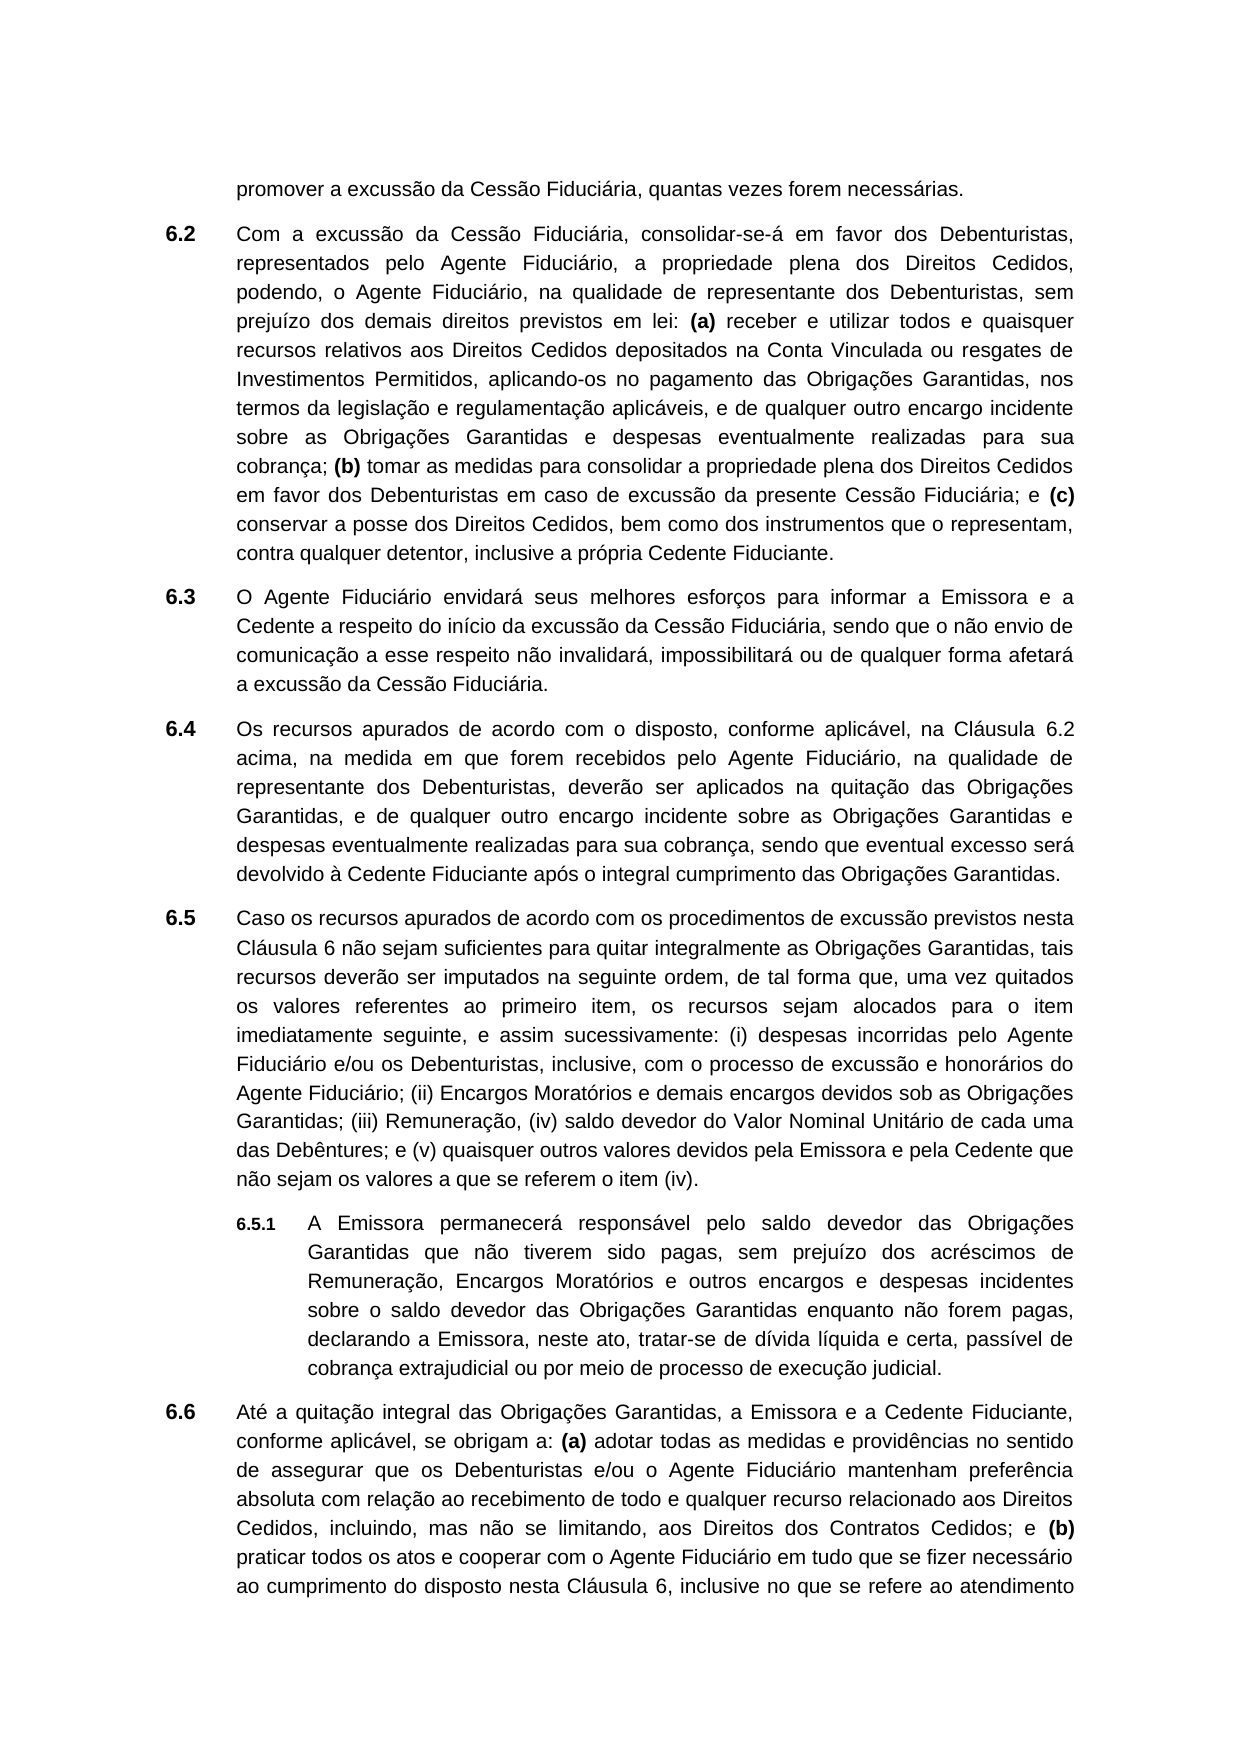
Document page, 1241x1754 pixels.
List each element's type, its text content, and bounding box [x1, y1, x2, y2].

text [165, 177, 1075, 201]
text Os recursos apurados de acordo com o disposto, conforme aplicável, na Cláusula 6.2 acima, na medida em que forem recebidos pelo Agente Fiduciário, na qualidade de representante dos Debenturistas, deverão ser aplicados na quitação das Obrigações Garantidas, e de qualquer outro encargo incidente sobre as Obrigações Garantidas e despesas eventualmente realizadas para sua cobrança, sendo que eventual excesso será devolvido à Cedente Fiduciante após o integral cumprimento das Obrigações Garantidas. [165, 716, 1075, 886]
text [165, 1399, 1075, 1598]
text Com a excussão da Cessão Fiduciária, consolidar-se-á em favor dos Debenturistas, representados pelo Agente Fiduciário, a propriedade plena dos Direitos Cedidos, podendo, o Agente Fiduciário, na qualidade de representante dos Debenturistas, sem prejuízo dos demais direitos previstos em lei: (a) receber e utilizar todos e quaisquer recursos relativos aos Direitos Cedidos depositados na Conta Vinculada ou resgates de Investimentos Permitidos, aplicando-os no pagamento das Obrigações Garantidas, nos termos da legislação e regulamentação aplicáveis, e de qualquer outro encargo incidente sobre as Obrigações Garantidas e despesas eventualmente realizadas para sua cobrança; (b) tomar as medidas para consolidar a propriedade plena dos Direitos Cedidos em favor dos Debenturistas em caso de excussão da presente Cessão Fiduciária; e (c) conservar a posse dos Direitos Cedidos, bem como dos instrumentos que o representam, contra qualquer detentor, inclusive a própria Cedente Fiduciante. [165, 221, 1075, 564]
text O Agente Fiduciário envidará seus melhores esforços para informar a Emissora e a Cedente a respeito do início da excussão da Cessão Fiduciária, sendo que o não envio de comunicação a esse respeito não invalidará, impossibilitará ou de qualquer forma afetará a excussão da Cessão Fiduciária. [165, 584, 1075, 696]
text Caso os recursos apurados de acordo com os procedimentos de excussão previstos nesta Cláusula 6 não sejam suficientes para quitar integralmente as Obrigações Garantidas, tais recursos deverão ser imputados na seguinte ordem, de tal forma que, uma vez quitados os valores referentes ao primeiro item, os recursos sejam alocados para o item imediatamente seguinte, e assim sucessivamente: (i) despesas incorridas pelo Agente Fiduciário e/ou os Debenturistas, inclusive, com o processo de excussão e honorários do Agente Fiduciário; (ii) Encargos Moratórios e demais encargos devidos sob as Obrigações Garantidas; (iii) Remuneração, (iv) saldo devedor do Valor Nominal Unitário de cada uma das Debêntures; e (v) quaisquer outros valores devidos pela Emissora e pela Cedente que não sejam os valores a que se referem o item (iv). [165, 905, 1075, 1191]
text A Emissora permanecerá responsável pelo saldo devedor das Obrigações Garantidas que não tiverem sido pagas, sem prejuízo dos acréscimos de Remuneração, Encargos Moratórios e outros encargos e despesas incidentes sobre o saldo devedor das Obrigações Garantidas enquanto não forem pagas, declarando a Emissora, neste ato, tratar-se de dívida líquida e certa, passível de cobrança extrajudicial ou por meio de processo de execução judicial. [236, 1211, 1075, 1379]
